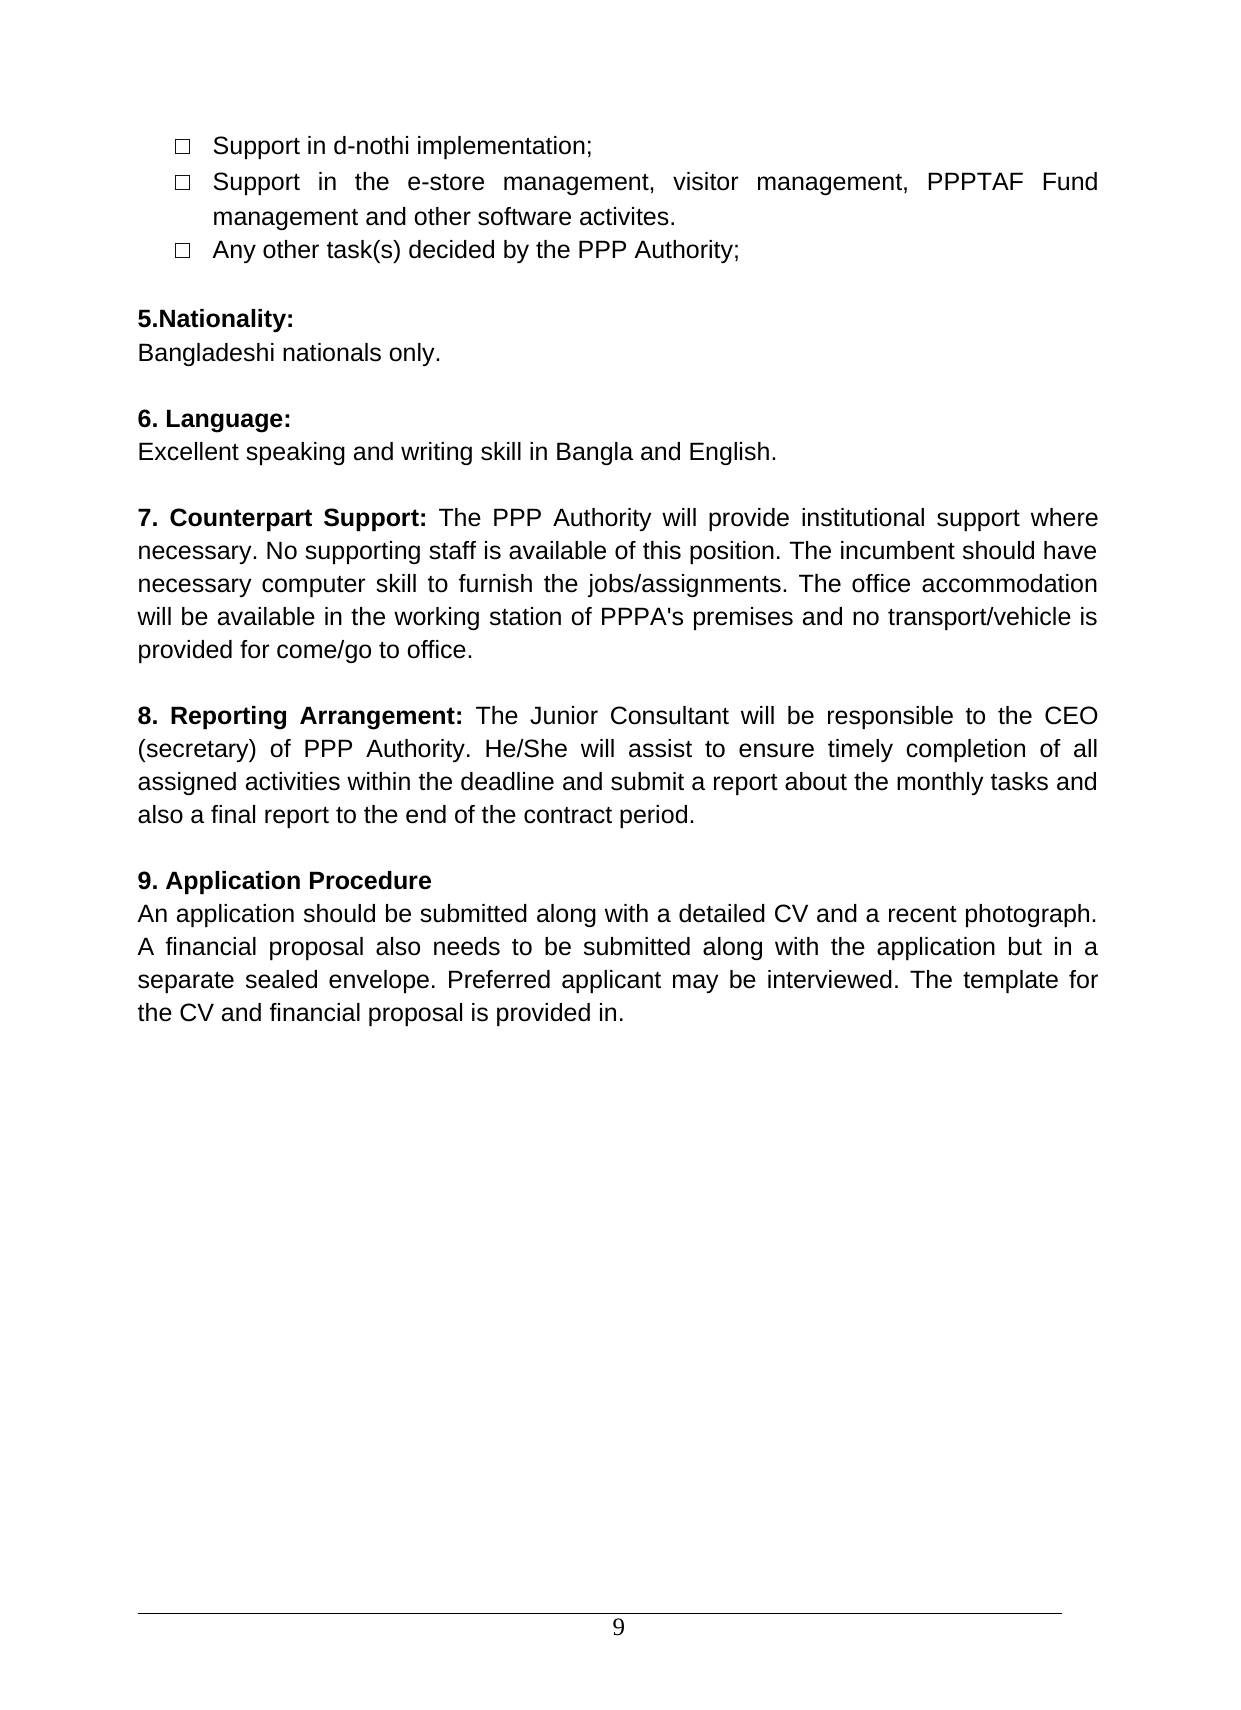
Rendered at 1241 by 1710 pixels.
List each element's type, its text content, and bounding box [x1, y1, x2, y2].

text 5.Nationality: [137, 304, 1100, 333]
text 7. Counterpart Support: The PPP Authority will provide institutional support where necessary. No supporting staff is available of this position. The incumbent should have necessary computer skill to furnish the jobs/assignments. The office accommodation will be available in the working station of PPPA's premises and no transport/vehicle is provided for come/go to office. [137, 503, 1100, 663]
text Excellent speaking and writing skill in Bangla and English. [137, 437, 1100, 465]
text 9. Application Procedure [137, 866, 1100, 894]
list Support in d-nothi implementation; [175, 131, 1100, 162]
list Any other task(s) decided by the PPP Authority; [175, 235, 1100, 266]
text 8. Reporting Arrangement: The Junior Consultant will be responsible to the CEO (secretary) of PPP Authority. He/She will assist to ensure timely completion of all assigned activities within the deadline and submit a report about the monthly tasks and also a final report to the end of the contract period. [137, 701, 1100, 828]
text An application should be submitted along with a detailed CV and a recent photograph. A financial proposal also needs to be submitted along with the application but in a separate sealed envelope. Preferred applicant may be interviewed. The template for the CV and financial proposal is provided in. [137, 899, 1100, 1027]
text 6. Language: [137, 403, 1100, 432]
list Support in the e-store management, visitor management, PPPTAF Fund management and other software activites. [175, 167, 1100, 231]
text Bangladeshi nationals only. [137, 337, 1100, 366]
